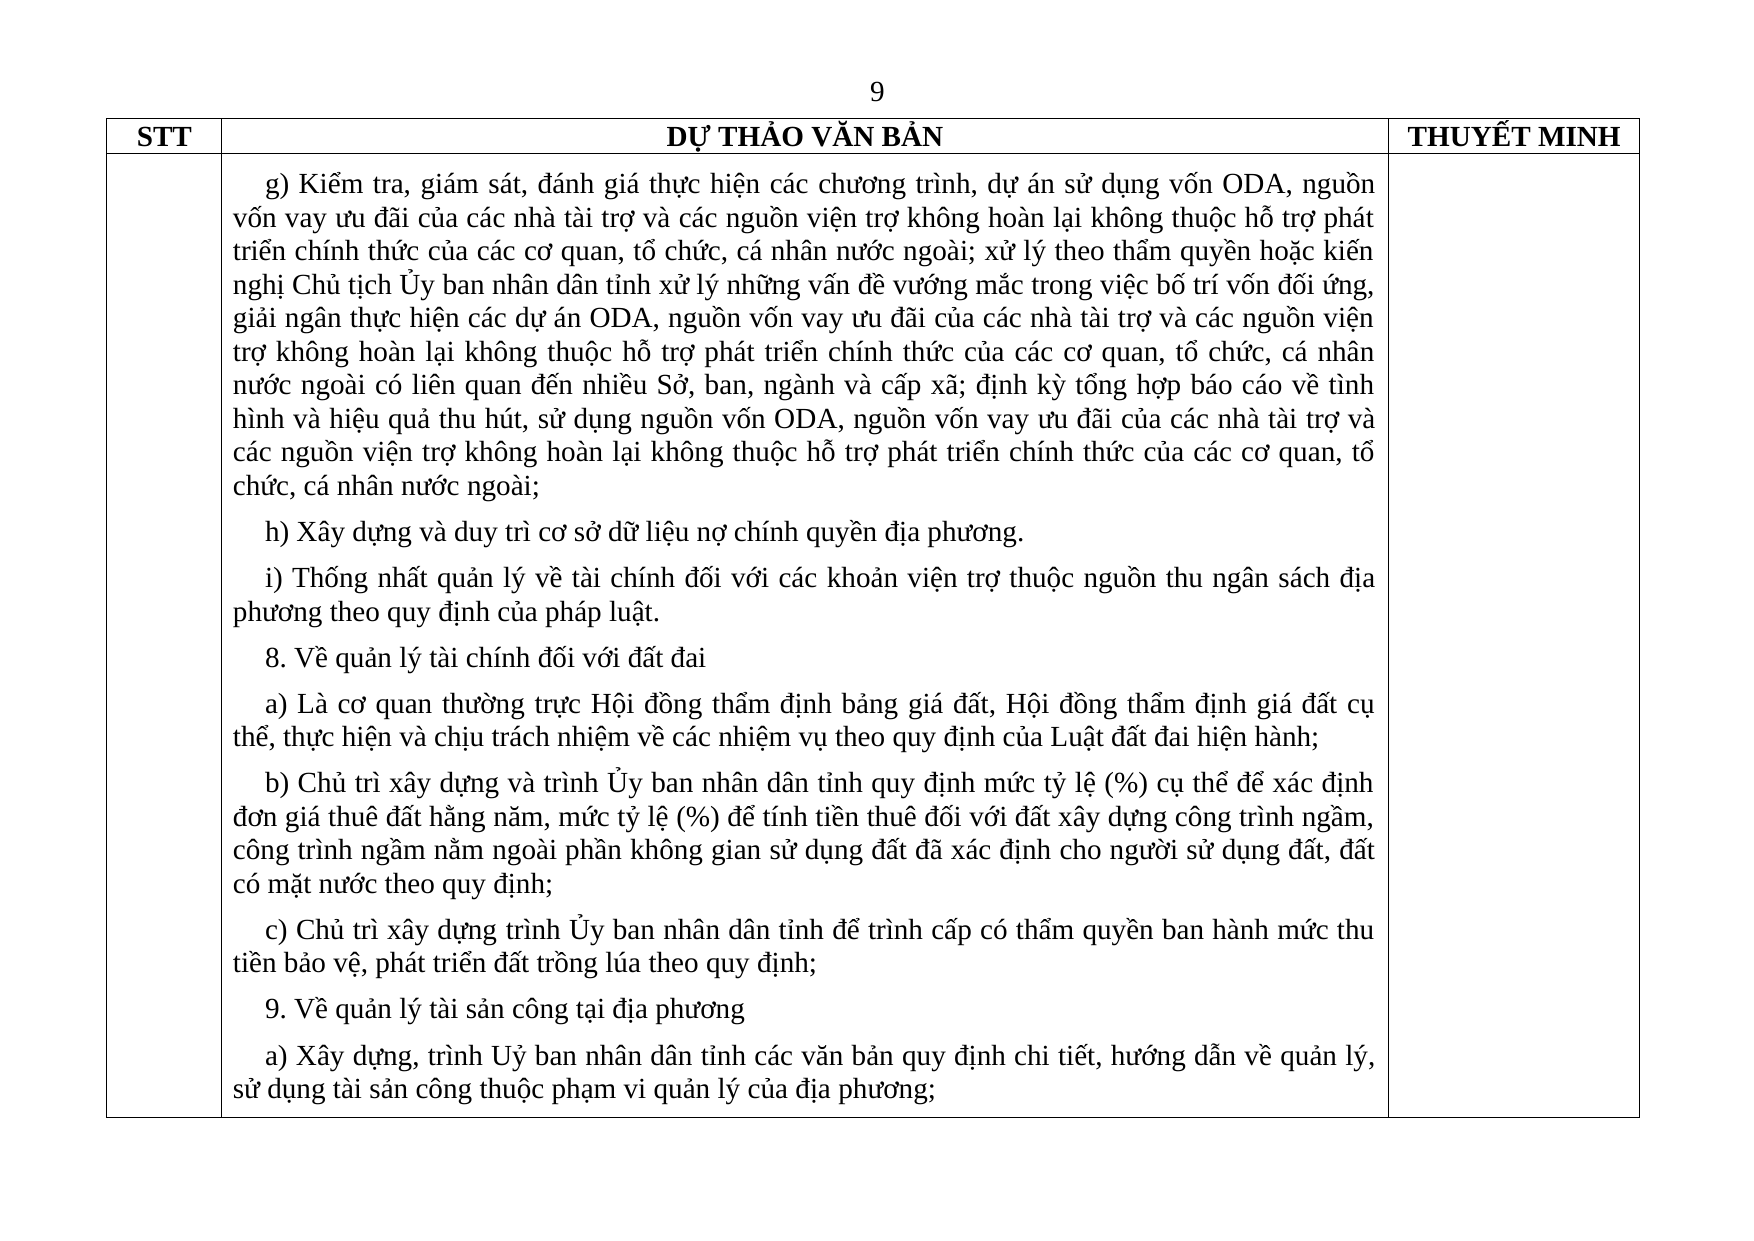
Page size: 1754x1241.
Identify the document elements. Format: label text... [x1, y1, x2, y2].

table_header STT [107, 119, 221, 153]
table_cell [107, 154, 221, 1117]
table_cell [222, 154, 1388, 1117]
table_header DỰ THẢO VĂN BẢN [222, 119, 1388, 153]
table_header THUYẾT MINH [1389, 119, 1639, 153]
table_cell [1389, 154, 1639, 1117]
